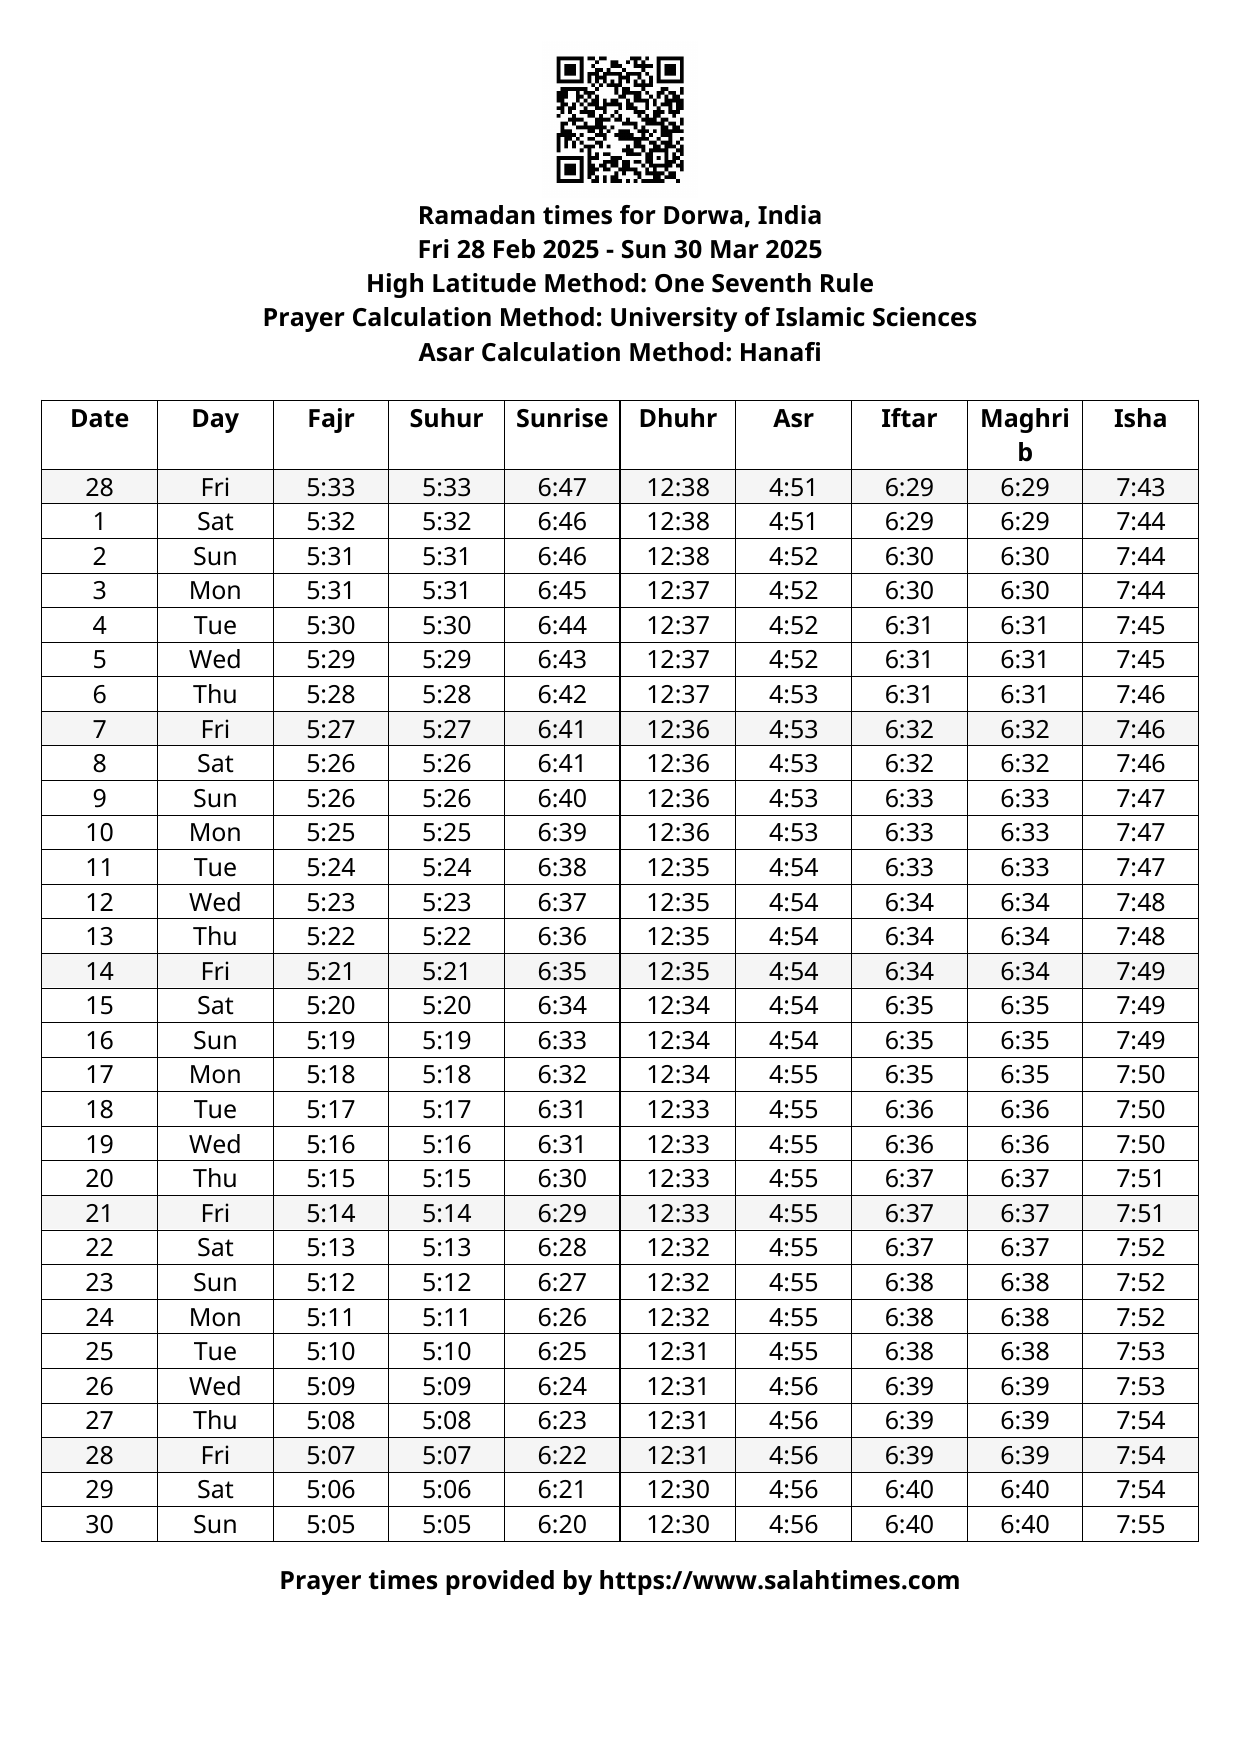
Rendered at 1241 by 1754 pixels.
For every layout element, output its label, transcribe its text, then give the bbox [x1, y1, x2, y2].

table_cell 12:35 [621, 885, 735, 918]
table_header Fajr [274, 401, 388, 469]
table_cell 12:32 [621, 1265, 735, 1299]
table_cell 6:33 [505, 1023, 619, 1057]
table_cell 5:10 [389, 1334, 504, 1368]
table_cell 4:54 [736, 954, 851, 987]
table_cell 12:31 [621, 1404, 735, 1437]
table_cell 6:40 [505, 781, 619, 814]
table_cell 6:29 [852, 470, 967, 503]
table_cell 12:36 [621, 781, 735, 814]
table_cell 6:30 [968, 539, 1082, 572]
table_cell 6:31 [852, 643, 967, 676]
table_cell 6:30 [505, 1161, 619, 1195]
table_cell 3 [42, 574, 157, 607]
table_cell Sun [158, 781, 273, 814]
table_cell 6:37 [968, 1161, 1082, 1195]
table_header Asr [736, 401, 851, 469]
table_cell 4:54 [736, 850, 851, 884]
table_cell 22 [42, 1231, 157, 1264]
table_cell 12:30 [621, 1473, 735, 1506]
table_cell 12:34 [621, 1023, 735, 1057]
table_cell 7:48 [1083, 919, 1198, 953]
table_cell 12:37 [621, 677, 735, 711]
table_cell 7:50 [1083, 1092, 1198, 1126]
table_cell 5:22 [389, 919, 504, 953]
table_cell 7:54 [1083, 1473, 1198, 1506]
table_cell 5:31 [274, 574, 388, 607]
table_cell 6:30 [852, 539, 967, 572]
table_cell 6:34 [852, 919, 967, 953]
table_cell Sat [158, 1231, 273, 1264]
table_cell 6:40 [852, 1473, 967, 1506]
table_cell 7 [42, 712, 157, 745]
table_cell 7:44 [1083, 504, 1198, 538]
table_cell 6:34 [505, 989, 619, 1022]
table_cell 7:47 [1083, 850, 1198, 884]
table_cell 4:53 [736, 677, 851, 711]
table_cell 7:52 [1083, 1231, 1198, 1264]
table_cell 5:33 [274, 470, 388, 503]
table_cell 5:32 [274, 504, 388, 538]
table_cell 6:23 [505, 1404, 619, 1437]
table_cell 6:41 [505, 746, 619, 780]
table_cell 6:40 [968, 1507, 1082, 1541]
table_cell 6:35 [852, 1058, 967, 1091]
table_cell 6:38 [852, 1334, 967, 1368]
table_cell 23 [42, 1265, 157, 1299]
table_cell 6:31 [852, 677, 967, 711]
table_cell 7:49 [1083, 989, 1198, 1022]
table_cell 6:42 [505, 677, 619, 711]
table_cell 4:55 [736, 1127, 851, 1160]
table_cell 6:39 [968, 1404, 1082, 1437]
table_cell 7:47 [1083, 781, 1198, 814]
table_cell 4:54 [736, 1023, 851, 1057]
table_cell 6:47 [505, 470, 619, 503]
table_cell 6:39 [968, 1369, 1082, 1402]
table_cell 12:37 [621, 608, 735, 642]
table_cell 6:31 [968, 643, 1082, 676]
table_cell 6:36 [968, 1092, 1082, 1126]
table_cell 5:07 [274, 1438, 388, 1472]
table_cell 5:26 [274, 781, 388, 814]
table_cell 4:55 [736, 1231, 851, 1264]
table_cell Mon [158, 1300, 273, 1333]
table_cell Fri [158, 470, 273, 503]
table_cell 5:26 [274, 746, 388, 780]
table_cell 5:23 [274, 885, 388, 918]
table_cell 7:50 [1083, 1127, 1198, 1160]
table_cell Sun [158, 1265, 273, 1299]
table_cell 5:33 [389, 470, 504, 503]
table_cell 4:54 [736, 919, 851, 953]
table_cell 5:16 [389, 1127, 504, 1160]
table_cell 6:35 [968, 1023, 1082, 1057]
table_cell 12:30 [621, 1507, 735, 1541]
table_cell 5:05 [274, 1507, 388, 1541]
table_cell 5:22 [274, 919, 388, 953]
table_cell Sat [158, 746, 273, 780]
table_cell 28 [42, 470, 157, 503]
table_cell 5:19 [389, 1023, 504, 1057]
table_cell Mon [158, 574, 273, 607]
table_cell 6:34 [852, 954, 967, 987]
table_cell 6:34 [968, 919, 1082, 953]
table_cell 6:33 [852, 781, 967, 814]
table_cell 5:13 [389, 1231, 504, 1264]
table_cell 7:53 [1083, 1334, 1198, 1368]
table_cell 6:33 [968, 850, 1082, 884]
table_cell Thu [158, 1161, 273, 1195]
table_cell 6:43 [505, 643, 619, 676]
table_cell 13 [42, 919, 157, 953]
table_cell 12:33 [621, 1092, 735, 1126]
table_cell 5:07 [389, 1438, 504, 1472]
table_cell 5:30 [274, 608, 388, 642]
table_header Suhur [389, 401, 504, 469]
table_cell 10 [42, 816, 157, 849]
table_cell 5:26 [389, 781, 504, 814]
table_cell 5:28 [274, 677, 388, 711]
table_cell 6:46 [505, 539, 619, 572]
table_cell 6:32 [852, 746, 967, 780]
table_cell 12:38 [621, 504, 735, 538]
table_cell 4:55 [736, 1334, 851, 1368]
table_cell 6:34 [852, 885, 967, 918]
table_cell 6:33 [852, 850, 967, 884]
table_cell 6:31 [968, 677, 1082, 711]
table_cell Sat [158, 1473, 273, 1506]
table_cell 5:19 [274, 1023, 388, 1057]
table_cell 12:32 [621, 1300, 735, 1333]
table_cell 5:08 [274, 1404, 388, 1437]
table_cell 7:46 [1083, 746, 1198, 780]
table_cell Fri [158, 712, 273, 745]
table_cell 7:54 [1083, 1404, 1198, 1437]
table_cell 5:17 [274, 1092, 388, 1126]
table_cell 5:18 [389, 1058, 504, 1091]
table_cell 4 [42, 608, 157, 642]
table_cell 4:51 [736, 470, 851, 503]
table_cell 7:49 [1083, 954, 1198, 987]
table_cell 4:52 [736, 539, 851, 572]
table_cell 12:34 [621, 1058, 735, 1091]
table_cell 5:31 [389, 574, 504, 607]
table_cell Sun [158, 539, 273, 572]
table_cell 12:35 [621, 850, 735, 884]
table_cell 6:35 [505, 954, 619, 987]
table_cell 12:36 [621, 746, 735, 780]
table_cell Tue [158, 1334, 273, 1368]
table_cell 4:52 [736, 608, 851, 642]
text Asar Calculation Method: Hanafi [42, 334, 1198, 368]
table_cell Tue [158, 608, 273, 642]
table_cell 6:32 [968, 712, 1082, 745]
table_cell 5 [42, 643, 157, 676]
table_cell 7:52 [1083, 1265, 1198, 1299]
table_cell 5:15 [274, 1161, 388, 1195]
table_cell 5:17 [389, 1092, 504, 1126]
table_cell 6:35 [852, 989, 967, 1022]
table_cell Wed [158, 643, 273, 676]
table_cell 6:46 [505, 504, 619, 538]
table_header Date [42, 401, 157, 469]
table_cell 5:09 [389, 1369, 504, 1402]
table_cell 6:31 [505, 1092, 619, 1126]
table_cell 6 [42, 677, 157, 711]
table_cell 4:53 [736, 712, 851, 745]
table_cell 12:33 [621, 1127, 735, 1160]
table_cell 4:53 [736, 746, 851, 780]
table_header Dhuhr [621, 401, 735, 469]
table_cell 6:27 [505, 1265, 619, 1299]
table_cell 6:24 [505, 1369, 619, 1402]
table_cell 17 [42, 1058, 157, 1091]
table_cell 4:55 [736, 1161, 851, 1195]
table_cell 6:38 [852, 1265, 967, 1299]
table_cell 9 [42, 781, 157, 814]
table_cell 7:49 [1083, 1023, 1198, 1057]
table_cell 4:55 [736, 1265, 851, 1299]
table_cell 5:16 [274, 1127, 388, 1160]
table_cell 5:05 [389, 1507, 504, 1541]
table_cell 5:10 [274, 1334, 388, 1368]
table_cell 6:29 [852, 504, 967, 538]
table_cell 5:29 [274, 643, 388, 676]
table_cell 6:38 [852, 1300, 967, 1333]
table_header Sunrise [505, 401, 619, 469]
table_cell 18 [42, 1092, 157, 1126]
table_cell 6:31 [968, 608, 1082, 642]
table_cell 12:31 [621, 1334, 735, 1368]
table_cell 5:26 [389, 746, 504, 780]
text Ramadan times for Dorwa, India [42, 198, 1198, 232]
table_cell 6:32 [968, 746, 1082, 780]
table_cell 5:21 [389, 954, 504, 987]
table_header Isha [1083, 401, 1198, 469]
table_cell 6:26 [505, 1300, 619, 1333]
table_cell 4:52 [736, 643, 851, 676]
table_cell 5:13 [274, 1231, 388, 1264]
table_cell 7:43 [1083, 470, 1198, 503]
table_cell 6:39 [852, 1438, 967, 1472]
table_cell 6:31 [505, 1127, 619, 1160]
table_cell Mon [158, 816, 273, 849]
table_cell 5:23 [389, 885, 504, 918]
table_cell 6:29 [505, 1196, 619, 1229]
table_cell 19 [42, 1127, 157, 1160]
table_cell 5:20 [274, 989, 388, 1022]
table_cell 6:37 [852, 1161, 967, 1195]
table_cell 5:32 [389, 504, 504, 538]
table_cell 6:38 [968, 1265, 1082, 1299]
table_cell 4:56 [736, 1369, 851, 1402]
table_cell 2 [42, 539, 157, 572]
table_cell 7:45 [1083, 643, 1198, 676]
table_cell 25 [42, 1334, 157, 1368]
table_cell 4:51 [736, 504, 851, 538]
table_cell 5:27 [389, 712, 504, 745]
table_cell 24 [42, 1300, 157, 1333]
table_cell 14 [42, 954, 157, 987]
table_cell 4:53 [736, 781, 851, 814]
table_cell 1 [42, 504, 157, 538]
table_cell 6:36 [968, 1127, 1082, 1160]
table_cell 5:27 [274, 712, 388, 745]
table_cell 6:40 [968, 1473, 1082, 1506]
table_cell Wed [158, 1127, 273, 1160]
text Fri 28 Feb 2025 - Sun 30 Mar 2025 [42, 232, 1198, 266]
picture [542, 41, 699, 198]
table_cell 12:37 [621, 574, 735, 607]
table_cell 12:31 [621, 1438, 735, 1472]
table_cell 6:35 [852, 1023, 967, 1057]
table_cell Sun [158, 1507, 273, 1541]
table_cell 7:44 [1083, 574, 1198, 607]
table_cell 6:38 [968, 1334, 1082, 1368]
table_cell 12:33 [621, 1161, 735, 1195]
table_cell 5:28 [389, 677, 504, 711]
table_cell 4:54 [736, 989, 851, 1022]
table_cell 4:54 [736, 885, 851, 918]
table_cell 6:32 [852, 712, 967, 745]
table_cell 11 [42, 850, 157, 884]
table_cell 5:18 [274, 1058, 388, 1091]
table_cell 7:55 [1083, 1507, 1198, 1541]
table_cell 12 [42, 885, 157, 918]
table_cell 6:37 [968, 1231, 1082, 1264]
table_cell Mon [158, 1058, 273, 1091]
table_cell 21 [42, 1196, 157, 1229]
table_cell Fri [158, 1196, 273, 1229]
table_cell 6:29 [968, 470, 1082, 503]
table_cell 7:44 [1083, 539, 1198, 572]
table_cell 6:29 [968, 504, 1082, 538]
table_cell 6:41 [505, 712, 619, 745]
table_cell 6:39 [505, 816, 619, 849]
table_cell 6:30 [852, 574, 967, 607]
table_cell 7:54 [1083, 1438, 1198, 1472]
table_cell 12:35 [621, 954, 735, 987]
table_cell 12:31 [621, 1369, 735, 1402]
table_cell Sat [158, 989, 273, 1022]
table_cell 6:34 [968, 954, 1082, 987]
table_cell 6:36 [852, 1127, 967, 1160]
table_cell 5:24 [389, 850, 504, 884]
table_cell 12:36 [621, 712, 735, 745]
table_cell 5:31 [274, 539, 388, 572]
table_cell 6:37 [505, 885, 619, 918]
table_cell 6:38 [505, 850, 619, 884]
table_cell Thu [158, 1404, 273, 1437]
table_cell 4:56 [736, 1507, 851, 1541]
table_cell Tue [158, 1092, 273, 1126]
table_cell 6:35 [968, 989, 1082, 1022]
table_cell 5:09 [274, 1369, 388, 1402]
table_cell 12:34 [621, 989, 735, 1022]
table_cell 5:20 [389, 989, 504, 1022]
table_cell 7:50 [1083, 1058, 1198, 1091]
table_cell 15 [42, 989, 157, 1022]
table_cell 5:30 [389, 608, 504, 642]
table_cell 5:24 [274, 850, 388, 884]
table_cell 26 [42, 1369, 157, 1402]
table_cell 12:35 [621, 919, 735, 953]
table_cell 4:56 [736, 1473, 851, 1506]
table_cell 4:55 [736, 1058, 851, 1091]
table_cell 5:14 [274, 1196, 388, 1229]
table_cell 6:39 [852, 1404, 967, 1437]
table_cell 12:33 [621, 1196, 735, 1229]
table_cell 5:12 [389, 1265, 504, 1299]
table_cell 5:15 [389, 1161, 504, 1195]
table_header Day [158, 401, 273, 469]
table_cell Tue [158, 850, 273, 884]
table_cell 12:38 [621, 539, 735, 572]
table_cell Thu [158, 677, 273, 711]
table_cell 6:36 [852, 1092, 967, 1126]
table_cell 28 [42, 1438, 157, 1472]
table_cell 5:31 [389, 539, 504, 572]
table_cell 7:47 [1083, 816, 1198, 849]
table_cell 4:52 [736, 574, 851, 607]
table_cell 6:40 [852, 1507, 967, 1541]
table_cell 4:55 [736, 1092, 851, 1126]
table_cell 5:29 [389, 643, 504, 676]
table_cell 6:28 [505, 1231, 619, 1264]
table_cell 7:51 [1083, 1161, 1198, 1195]
table_cell 6:33 [852, 816, 967, 849]
table_cell Fri [158, 1438, 273, 1472]
table_cell 4:55 [736, 1196, 851, 1229]
table_cell 12:36 [621, 816, 735, 849]
table_cell 5:21 [274, 954, 388, 987]
table_cell 16 [42, 1023, 157, 1057]
table_cell 6:33 [968, 781, 1082, 814]
table_cell 5:25 [274, 816, 388, 849]
table_header Maghrib [968, 401, 1082, 469]
text Prayer Calculation Method: University of Islamic Sciences [42, 300, 1198, 334]
text Prayer times provided by https://www.salahtimes.com [42, 1563, 1198, 1597]
table_header Iftar [852, 401, 967, 469]
table_cell Sat [158, 504, 273, 538]
table_cell 5:12 [274, 1265, 388, 1299]
table_cell 20 [42, 1161, 157, 1195]
table_cell 6:38 [968, 1300, 1082, 1333]
table_cell Sun [158, 1023, 273, 1057]
table_cell Wed [158, 885, 273, 918]
table_cell 6:39 [852, 1369, 967, 1402]
table_cell 7:51 [1083, 1196, 1198, 1229]
table_cell 12:37 [621, 643, 735, 676]
table_cell 7:52 [1083, 1300, 1198, 1333]
table_cell 29 [42, 1473, 157, 1506]
table_cell 6:37 [852, 1231, 967, 1264]
table_cell 4:55 [736, 1300, 851, 1333]
table_cell 7:53 [1083, 1369, 1198, 1402]
table_cell 5:11 [274, 1300, 388, 1333]
table_cell 4:53 [736, 816, 851, 849]
table_cell Fri [158, 954, 273, 987]
table_cell 6:20 [505, 1507, 619, 1541]
table_cell 6:45 [505, 574, 619, 607]
table_cell 7:46 [1083, 677, 1198, 711]
table_cell 6:33 [968, 816, 1082, 849]
table_cell 6:39 [968, 1438, 1082, 1472]
table_cell 4:56 [736, 1438, 851, 1472]
table_cell 6:44 [505, 608, 619, 642]
table_cell 5:06 [274, 1473, 388, 1506]
table_cell 6:25 [505, 1334, 619, 1368]
table_cell 5:11 [389, 1300, 504, 1333]
table_cell 6:36 [505, 919, 619, 953]
table_cell 7:45 [1083, 608, 1198, 642]
table_cell 5:25 [389, 816, 504, 849]
table_cell 4:56 [736, 1404, 851, 1437]
table_cell 6:31 [852, 608, 967, 642]
table_cell 12:32 [621, 1231, 735, 1264]
table_cell Thu [158, 919, 273, 953]
table_cell 6:21 [505, 1473, 619, 1506]
table_cell 6:22 [505, 1438, 619, 1472]
table_cell 27 [42, 1404, 157, 1437]
table_cell 5:06 [389, 1473, 504, 1506]
table_cell 6:30 [968, 574, 1082, 607]
table_cell 7:46 [1083, 712, 1198, 745]
table_cell 6:32 [505, 1058, 619, 1091]
table_cell 7:48 [1083, 885, 1198, 918]
table_cell 30 [42, 1507, 157, 1541]
table_cell 6:37 [852, 1196, 967, 1229]
table_cell 12:38 [621, 470, 735, 503]
table_cell 8 [42, 746, 157, 780]
table_cell 5:08 [389, 1404, 504, 1437]
table_cell 6:37 [968, 1196, 1082, 1229]
table_cell Wed [158, 1369, 273, 1402]
table_cell 6:35 [968, 1058, 1082, 1091]
table_cell 6:34 [968, 885, 1082, 918]
table_cell 5:14 [389, 1196, 504, 1229]
text High Latitude Method: One Seventh Rule [42, 266, 1198, 300]
